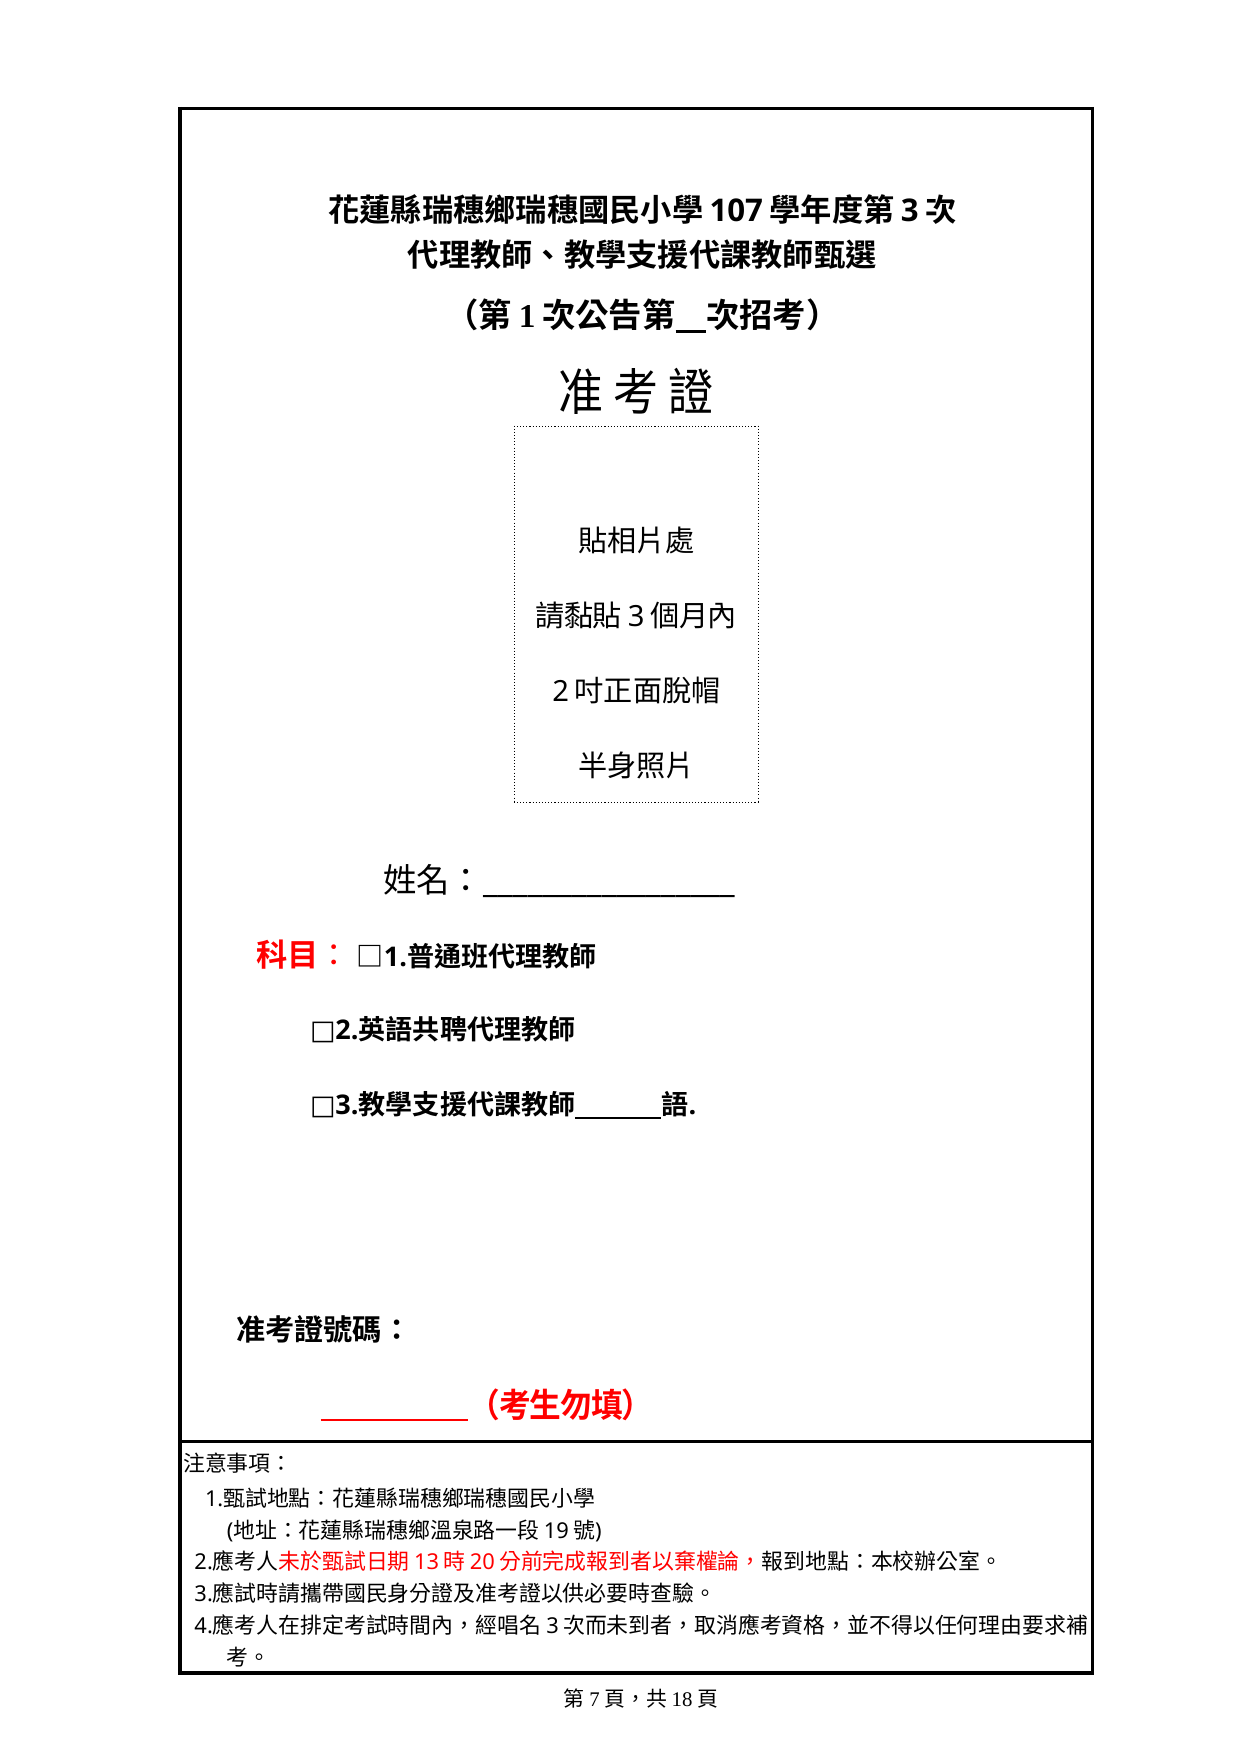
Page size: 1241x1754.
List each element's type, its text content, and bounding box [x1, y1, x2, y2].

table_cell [182, 1443, 1091, 1671]
table_header 花蓮縣瑞穗鄉瑞穗國民小學107學年度第3次 代理教師、教學支援代課教師甄選 （第1次公告第 次招考） 准 考 證 姓名：_________________ 科目： □1.普通班代理教師 □2.英語共聘代理教師 □3.教學支援代課教師 語. 准考證號碼： （考生勿填） [182, 110, 1091, 1440]
